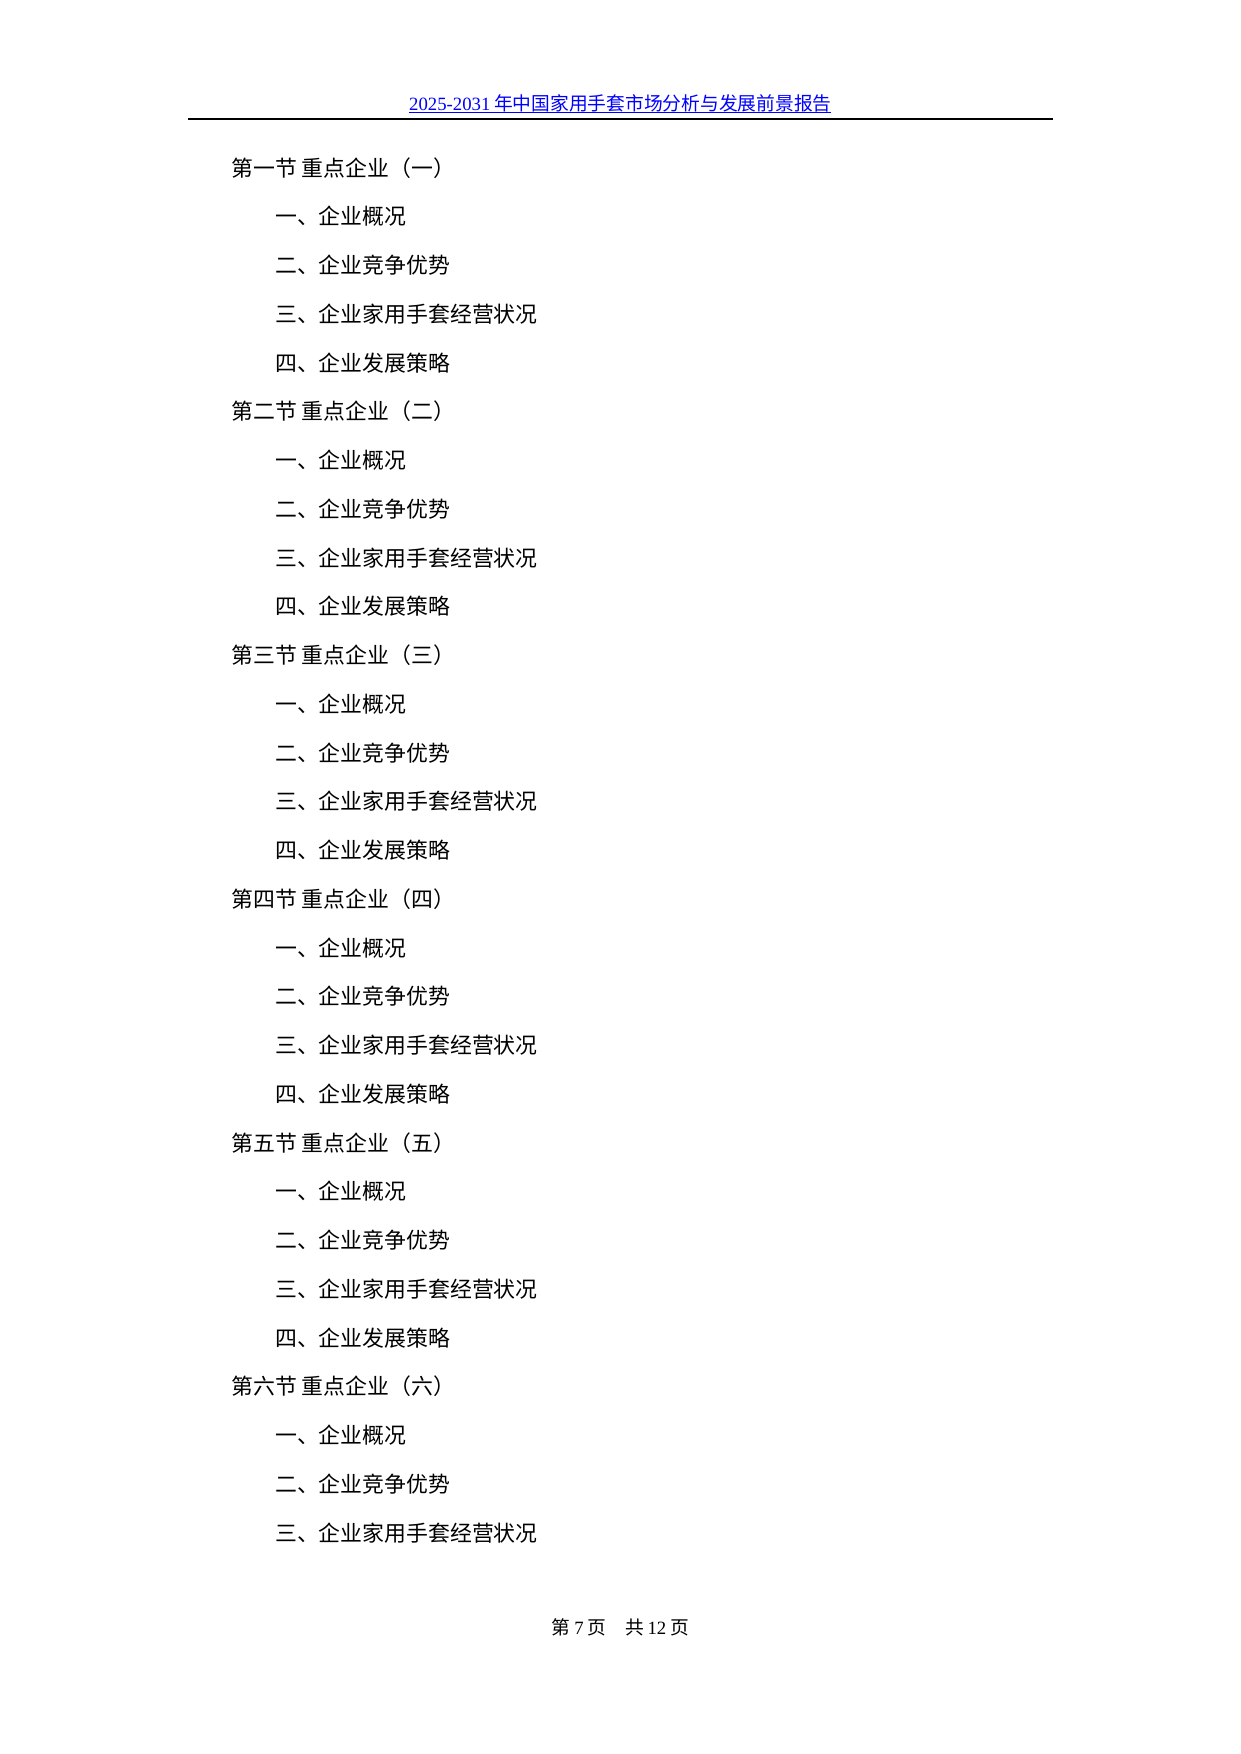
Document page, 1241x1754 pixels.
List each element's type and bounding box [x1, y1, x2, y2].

text [187, 150, 1053, 1548]
